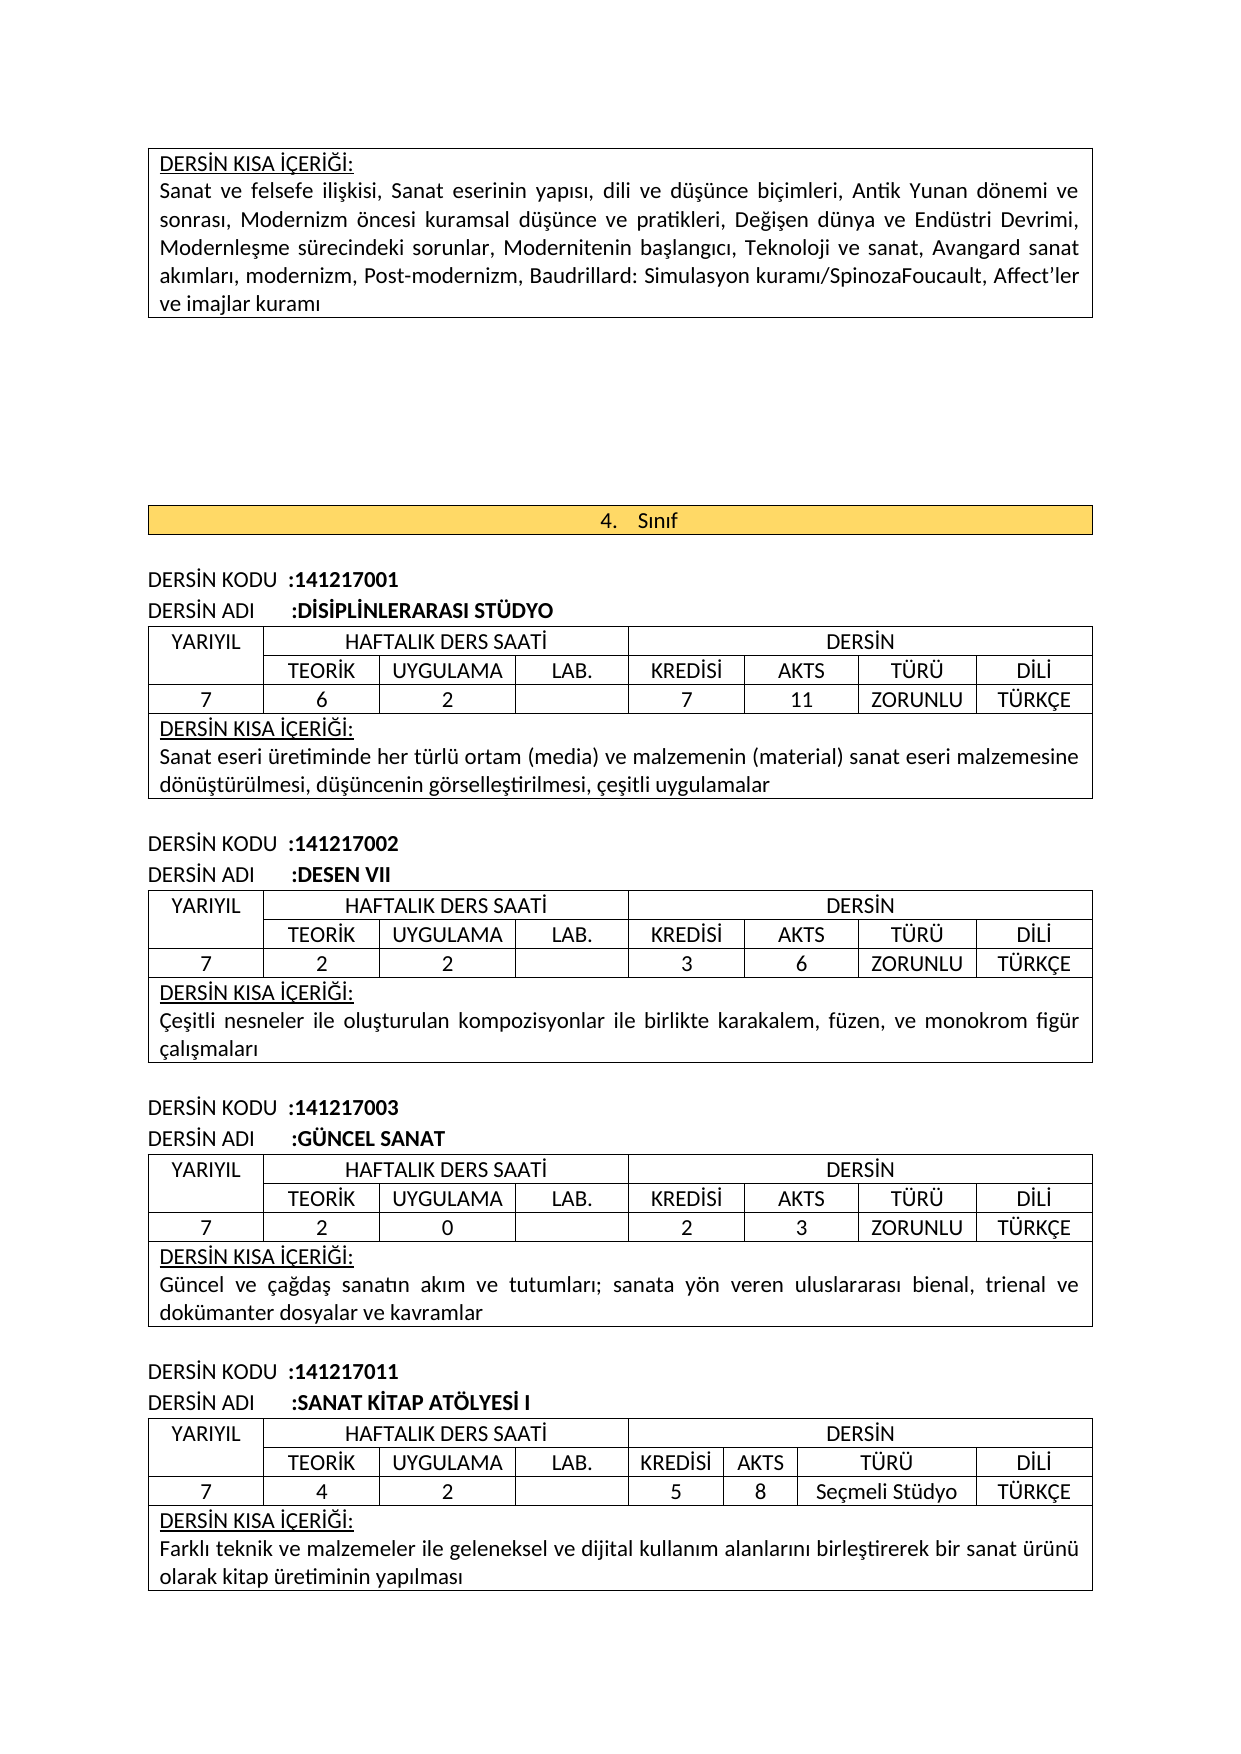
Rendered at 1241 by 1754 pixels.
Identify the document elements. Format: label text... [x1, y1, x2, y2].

table_cell TÜRÜ [859, 1184, 976, 1212]
table_cell 7 [149, 685, 263, 713]
table_cell DERSİN KISA İÇERİĞİ: Farklı teknik ve malzemeler ile geleneksel ve dijital kullanım alanlarını birleştirerek bir sanat ürünü olarak kitap üretiminin yapılması [149, 1506, 1092, 1590]
table_header DERSİN [629, 1419, 1092, 1447]
table_cell DERSİN KISA İÇERİĞİ: Çeşitli nesneler ile oluşturulan kompozisyonlar ile birlikte karakalem, füzen, ve monokrom figür çalışmaları [149, 978, 1092, 1062]
table_cell AKTS [724, 1448, 797, 1476]
text DERSİN KODU :141217001 [148, 566, 1093, 594]
table_cell 7 [629, 685, 744, 713]
table_cell [516, 949, 628, 977]
table_cell 11 [745, 685, 858, 713]
text DERSİN KODU :141217002 [148, 829, 1093, 858]
table_cell 7 [149, 949, 263, 977]
table_cell KREDİSİ [629, 656, 744, 684]
table_cell 2 [380, 685, 515, 713]
table_header YARIYIL [149, 1419, 263, 1476]
table_cell [516, 1213, 628, 1241]
table_header YARIYIL [149, 891, 263, 948]
table_header HAFTALIK DERS SAATİ [264, 1155, 628, 1183]
table_header DERSİN [629, 627, 1092, 655]
table_cell DİLİ [977, 1184, 1092, 1212]
table_cell LAB. [516, 656, 628, 684]
table_cell 6 [264, 685, 379, 713]
table_cell DERSİN KISA İÇERİĞİ: Sanat ve felsefe ilişkisi, Sanat eserinin yapısı, dili ve düşünce biçimleri, Antik Yunan dönemi ve sonrası, Modernizm öncesi kuramsal düşünce ve pratikleri, Değişen dünya ve Endüstri Devrimi, Modernleşme sürecindeki sorunlar, Modernitenin başlangıcı, Teknoloji ve sanat, Avangard sanat akımları, modernizm, Post-modernizm, Baudrillard: Simulasyon kuramı/SpinozaFoucault, Affect’ler ve imajlar kuramı [149, 149, 1092, 317]
text DERSİN ADI :DİSİPLİNLERARASI STÜDYO [148, 596, 1093, 624]
text DERSİN ADI :DESEN VII [148, 860, 1093, 888]
table_cell ZORUNLU [859, 685, 976, 713]
table_cell KREDİSİ [629, 1448, 723, 1476]
table_cell Seçmeli Stüdyo [798, 1477, 976, 1505]
table_header HAFTALIK DERS SAATİ [264, 891, 628, 919]
table_header DERSİN [629, 891, 1092, 919]
table_cell [516, 1477, 628, 1505]
table_cell TÜRÜ [859, 920, 976, 948]
table_cell [516, 685, 628, 713]
table_cell KREDİSİ [629, 920, 744, 948]
table_cell TÜRÜ [798, 1448, 976, 1476]
table_cell ZORUNLU [859, 949, 976, 977]
table_cell TÜRKÇE [977, 1213, 1092, 1241]
table_cell 0 [380, 1213, 515, 1241]
table_cell UYGULAMA [380, 920, 515, 948]
table_header HAFTALIK DERS SAATİ [264, 627, 628, 655]
table_cell UYGULAMA [380, 1448, 515, 1476]
table_cell TEORİK [264, 920, 379, 948]
text DERSİN KODU :141217011 [148, 1357, 1093, 1386]
table_cell 2 [380, 1477, 515, 1505]
table_cell DERSİN KISA İÇERİĞİ: Sanat eseri üretiminde her türlü ortam (media) ve malzemenin (material) sanat eseri malzemesine dönüştürülmesi, düşüncenin görselleştirilmesi, çeşitli uygulamalar [149, 714, 1092, 798]
table_cell ZORUNLU [859, 1213, 976, 1241]
table_cell DİLİ [977, 656, 1092, 684]
table_cell TÜRKÇE [977, 685, 1092, 713]
table_cell DERSİN KISA İÇERİĞİ: Güncel ve çağdaş sanatın akım ve tutumları; sanata yön veren uluslararası bienal, trienal ve dokümanter dosyalar ve kavramlar [149, 1242, 1092, 1326]
text DERSİN KODU :141217003 [148, 1093, 1093, 1122]
text DERSİN ADI :SANAT KİTAP ATÖLYESİ I [148, 1388, 1093, 1416]
table_cell 5 [629, 1477, 723, 1505]
table_header HAFTALIK DERS SAATİ [264, 1419, 628, 1447]
table_cell UYGULAMA [380, 656, 515, 684]
table_cell 8 [724, 1477, 797, 1505]
table_cell TEORİK [264, 656, 379, 684]
table_header YARIYIL [149, 1155, 263, 1212]
table_cell 2 [380, 949, 515, 977]
table_cell TEORİK [264, 1184, 379, 1212]
table_cell AKTS [745, 656, 858, 684]
table_cell 2 [264, 949, 379, 977]
table_cell TÜRKÇE [977, 1477, 1092, 1505]
table_cell TÜRKÇE [977, 949, 1092, 977]
table_cell UYGULAMA [380, 1184, 515, 1212]
table_cell 3 [745, 1213, 858, 1241]
table_cell 2 [629, 1213, 744, 1241]
table_cell TEORİK [264, 1448, 379, 1476]
table_cell 6 [745, 949, 858, 977]
table_cell AKTS [745, 1184, 858, 1212]
table_cell LAB. [516, 1184, 628, 1212]
table_cell 7 [149, 1213, 263, 1241]
table_cell LAB. [516, 1448, 628, 1476]
table_cell TÜRÜ [859, 656, 976, 684]
table_cell KREDİSİ [629, 1184, 744, 1212]
table_header YARIYIL [149, 627, 263, 684]
table_cell LAB. [516, 920, 628, 948]
table_header DERSİN [629, 1155, 1092, 1183]
table_cell AKTS [745, 920, 858, 948]
table_cell 3 [629, 949, 744, 977]
table_cell DİLİ [977, 920, 1092, 948]
table_cell 7 [149, 1477, 263, 1505]
table_header Sınıf [149, 506, 1092, 534]
table_cell DİLİ [977, 1448, 1092, 1476]
table_cell 2 [264, 1213, 379, 1241]
text DERSİN ADI :GÜNCEL SANAT [148, 1124, 1093, 1152]
table_cell 4 [264, 1477, 379, 1505]
